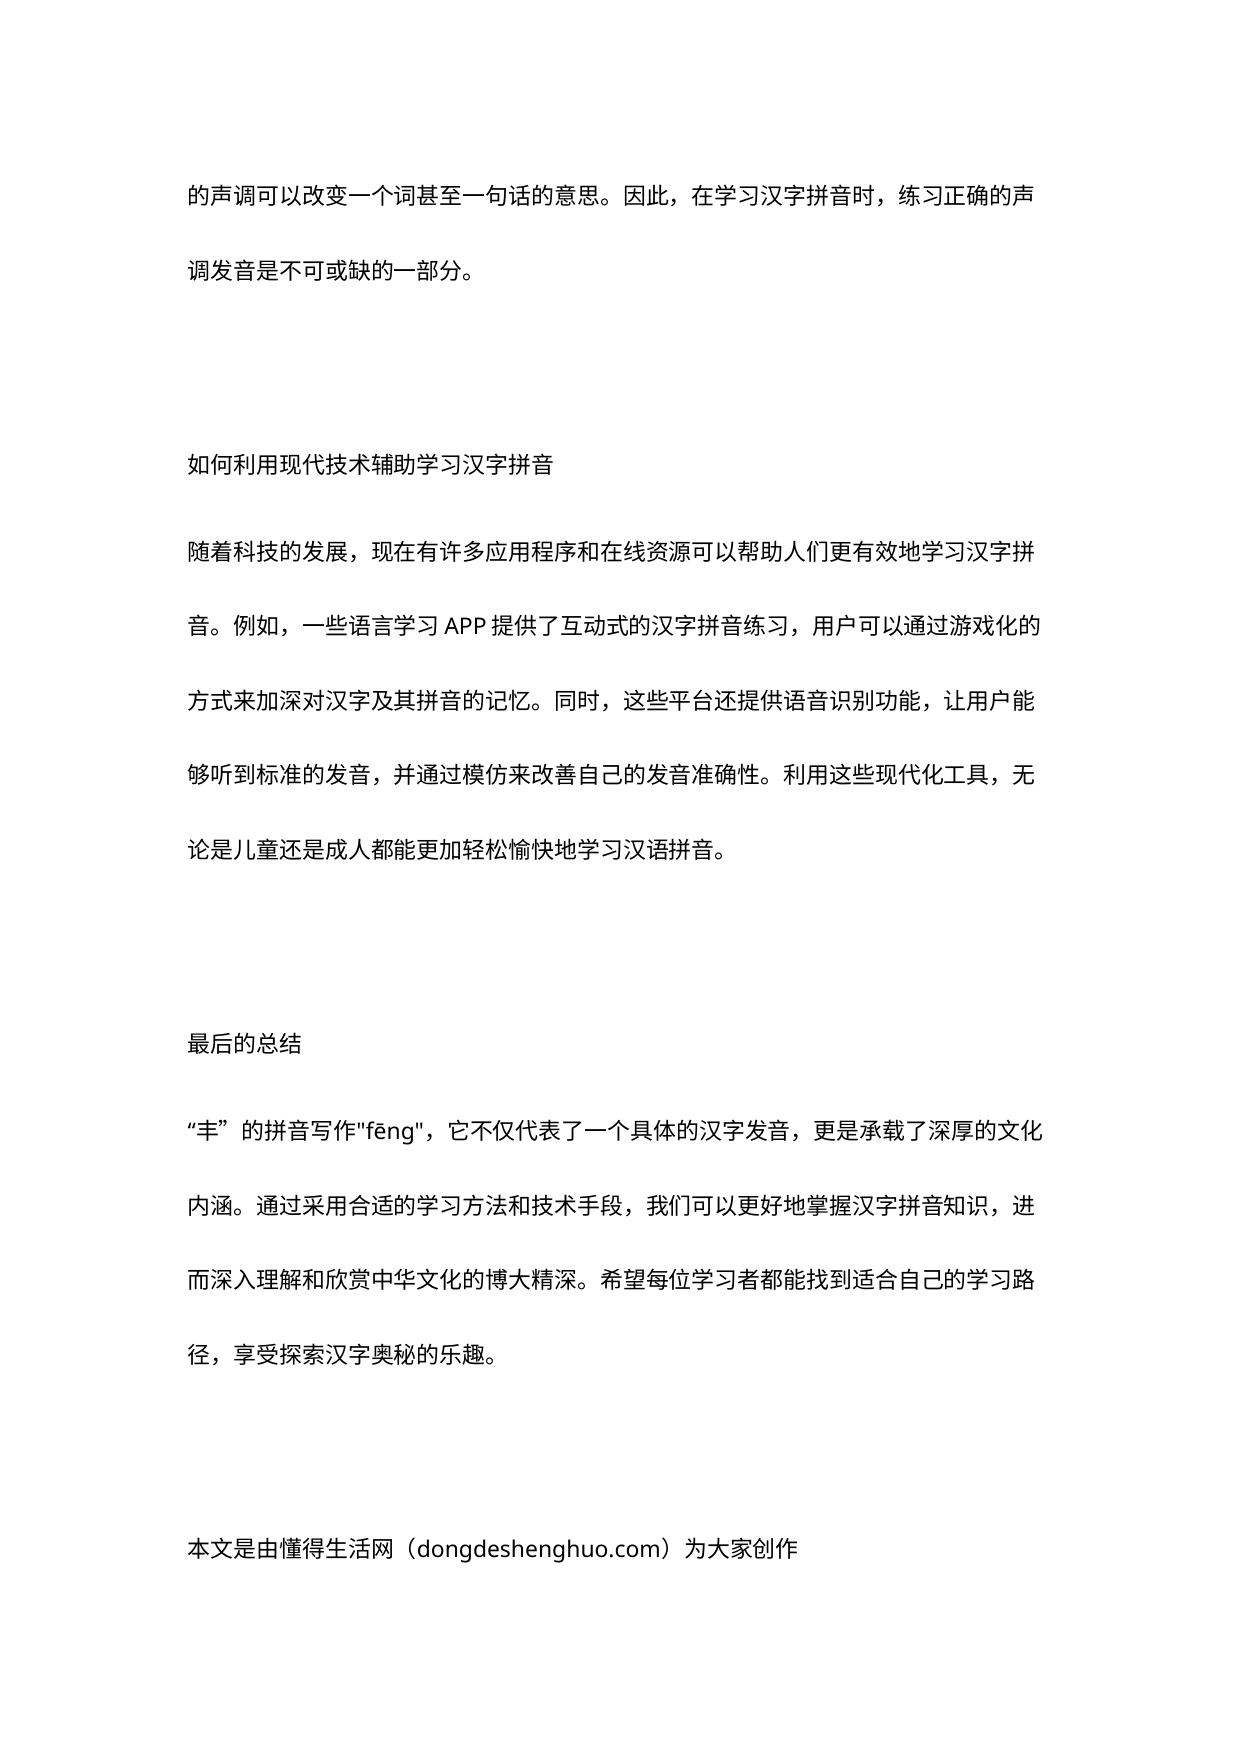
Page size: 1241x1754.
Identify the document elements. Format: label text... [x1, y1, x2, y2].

text “丰”的拼音写作"fēng"，它不仅代表了一个具体的汉字发音，更是承载了深厚的文化内涵。通过采用合适的学习方法和技术手段，我们可以更好地掌握汉字拼音知识，进而深入理解和欣赏中华文化的博大精深。希望每位学习者都能找到适合自己的学习路径，享受探索汉字奥秘的乐趣。 [187, 1097, 1053, 1386]
text 本文是由懂得生活网（dongdeshenghuo.com）为大家创作 [187, 1515, 1053, 1580]
text 最后的总结 [187, 1011, 1053, 1076]
text 随着科技的发展，现在有许多应用程序和在线资源可以帮助人们更有效地学习汉字拼音。例如，一些语言学习APP提供了互动式的汉字拼音练习，用户可以通过游戏化的方式来加深对汉字及其拼音的记忆。同时，这些平台还提供语音识别功能，让用户能够听到标准的发音，并通过模仿来改善自己的发音准确性。利用这些现代化工具，无论是儿童还是成人都能更加轻松愉快地学习汉语拼音。 [187, 517, 1053, 881]
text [187, 162, 1053, 302]
text 如何利用现代技术辅助学习汉字拼音 [187, 431, 1053, 496]
